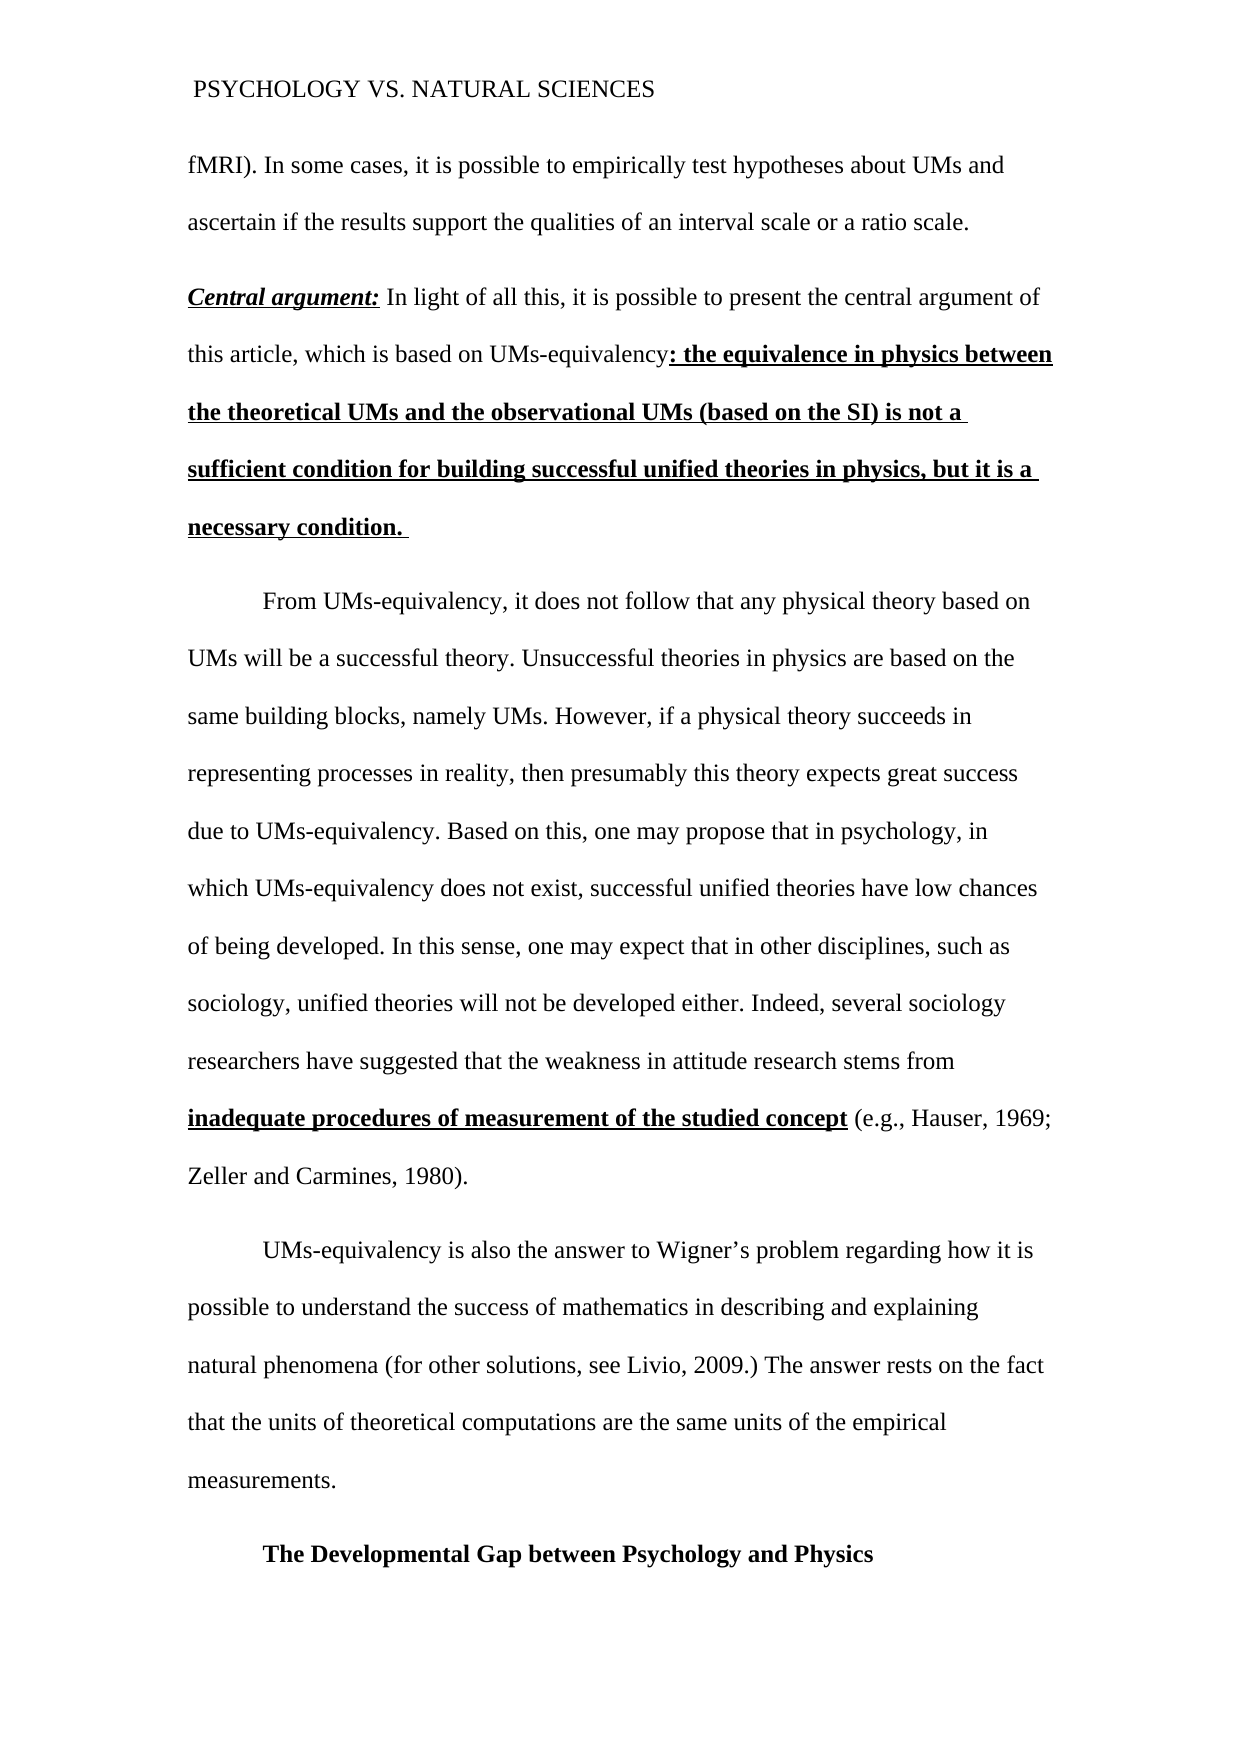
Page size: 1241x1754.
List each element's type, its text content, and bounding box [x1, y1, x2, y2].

text Central argument: In light of all this, it is possible to present the central argument of this article, which is based on UMs-equivalency: the equivalence in physics between the theoretical UMs and the observational UMs (based on the SI) is not a sufficient condition for building successful unified theories in physics, but it is a necessary condition. [187, 282, 1053, 540]
text UMs-equivalency is also the answer to Wigner’s problem regarding how it is possible to understand the success of mathematics in describing and explaining natural phenomena (for other solutions, see Livio, 2009.) The answer rests on the fact that the units of theoretical computations are the same units of the empirical measurements. [187, 1235, 1053, 1494]
text From UMs-equivalency, it does not follow that any physical theory based on UMs will be a successful theory. Unsuccessful theories in physics are based on the same building blocks, namely UMs. However, if a physical theory succeeds in representing processes in reality, then presumably this theory expects great success due to UMs-equivalency. Based on this, one may propose that in psychology, in which UMs-equivalency does not exist, successful unified theories have low chances of being developed. In this sense, one may expect that in other disciplines, such as sociology, unified theories will not be developed either. Indeed, several sociology researchers have suggested that the weakness in attitude research stems from inadequate procedures of measurement of the studied concept (e.g., Hauser, 1969; Zeller and Carmines, 1980). [187, 586, 1053, 1189]
text The Developmental Gap between Psychology and Physics [187, 1539, 1053, 1568]
text In contrast, theories in psychology are stated primarily using everyday language, although in many cases mathematical language is also used. Some of these theories represent the UMs as theoretical terms. They have no real expression in observations. That is, in psychology, UMs-equivalency does not exist. For this reason, the solid arrow in the psychology section of Figure 1 fulfills a single function: under certain conditions it is possible to derive from psychological theory specific predictions that can be compared to the behavioral observations called “behavioral indices.” These indices cover a wide range of behaviors: responses to stimuli (e.g., reactions, choices, answers to questions, or evaluations), speed of response, changes in the electrical resistance of the skin (measured by galvanic skin resistance [GSR]), changes in pulse rate, and changes in the blood stream in the brain (measured by fMRI). In some cases, it is possible to empirically test hypotheses about UMs and ascertain if the results support the qualities of an interval scale or a ratio scale. [187, 150, 1053, 236]
